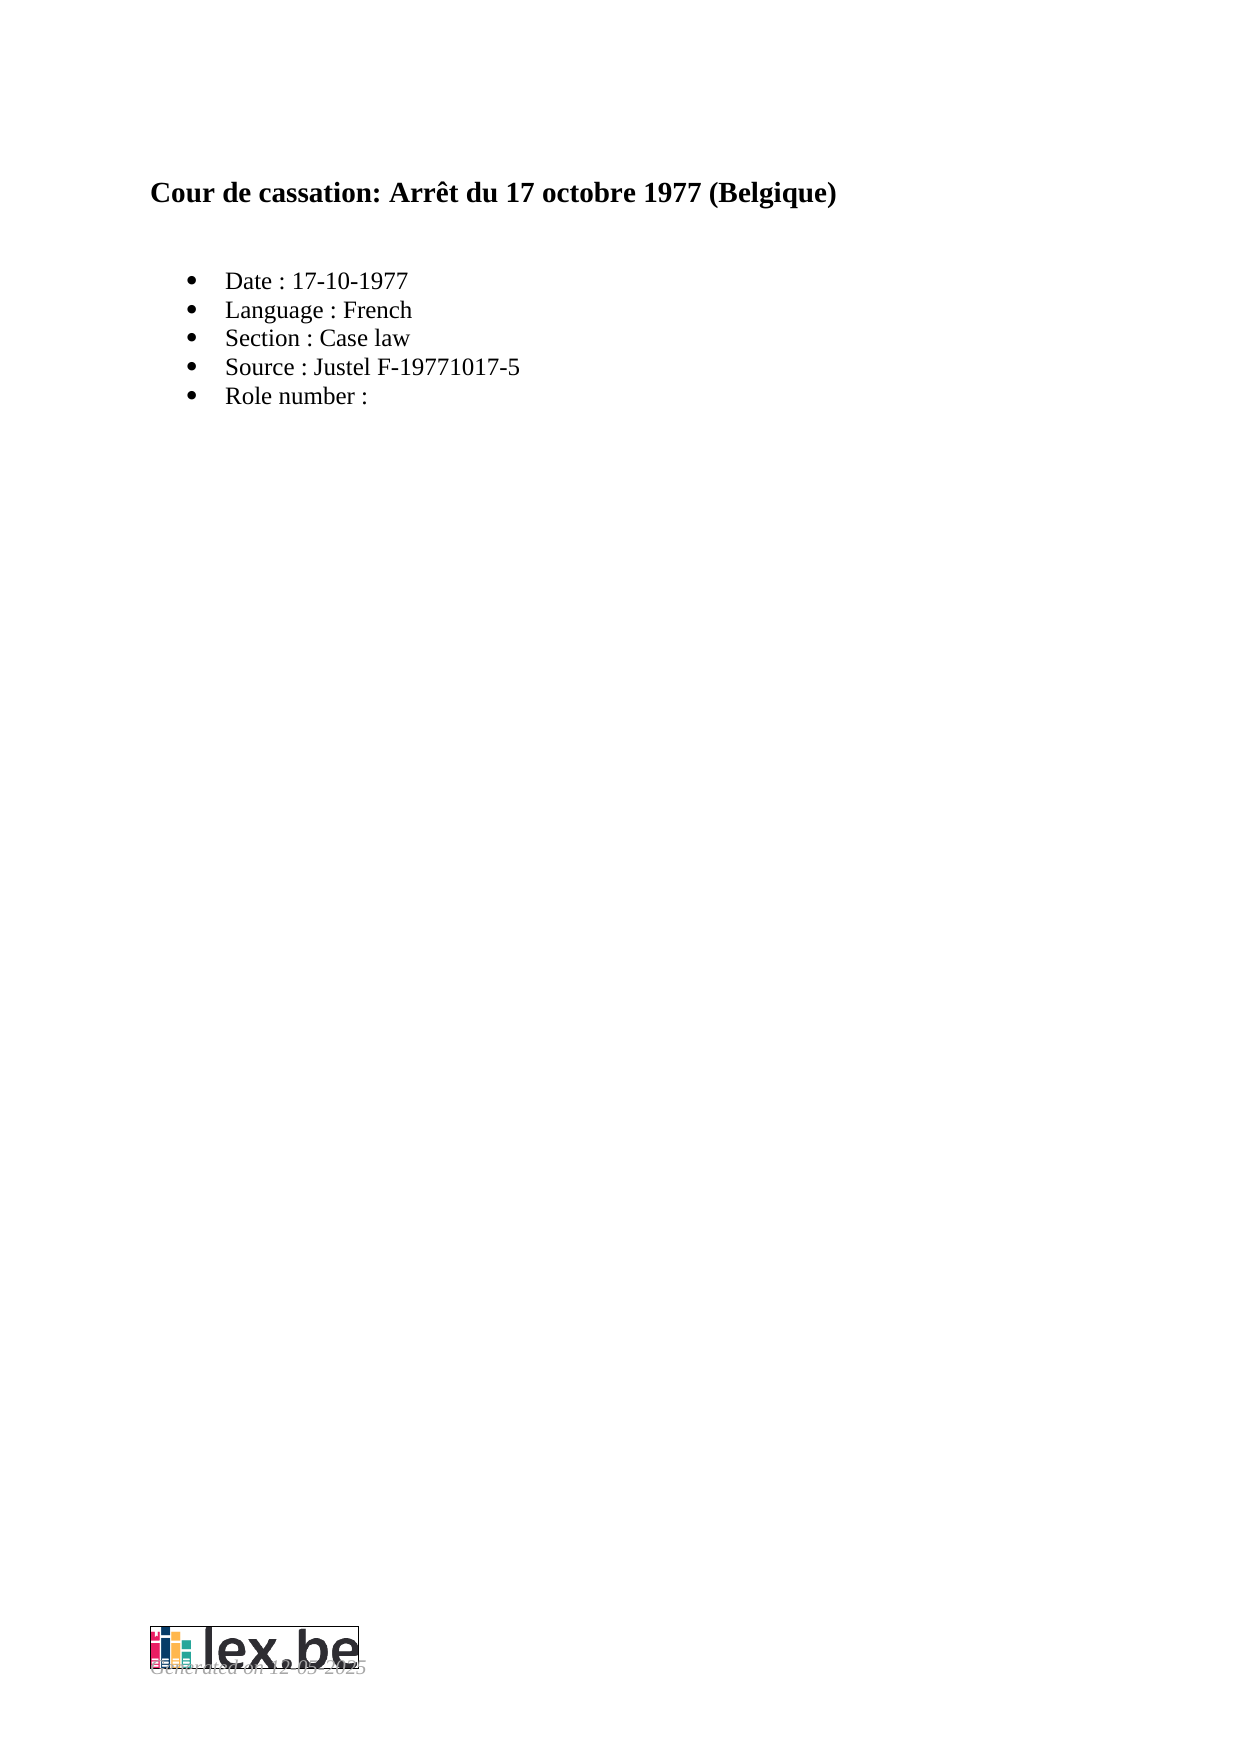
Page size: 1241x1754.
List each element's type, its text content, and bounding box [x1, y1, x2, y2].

list Section : Case law [187, 323, 1090, 352]
picture [151, 1627, 358, 1668]
subtitle Cour de cassation: Arrêt du 17 octobre 1977 (Belgique) [150, 175, 1090, 208]
list Date : 17-10-1977 [187, 266, 1090, 295]
list Language : French [187, 295, 1090, 323]
list Source : Justel F-19771017-5 [187, 352, 1090, 381]
list Role number : [187, 381, 1090, 410]
